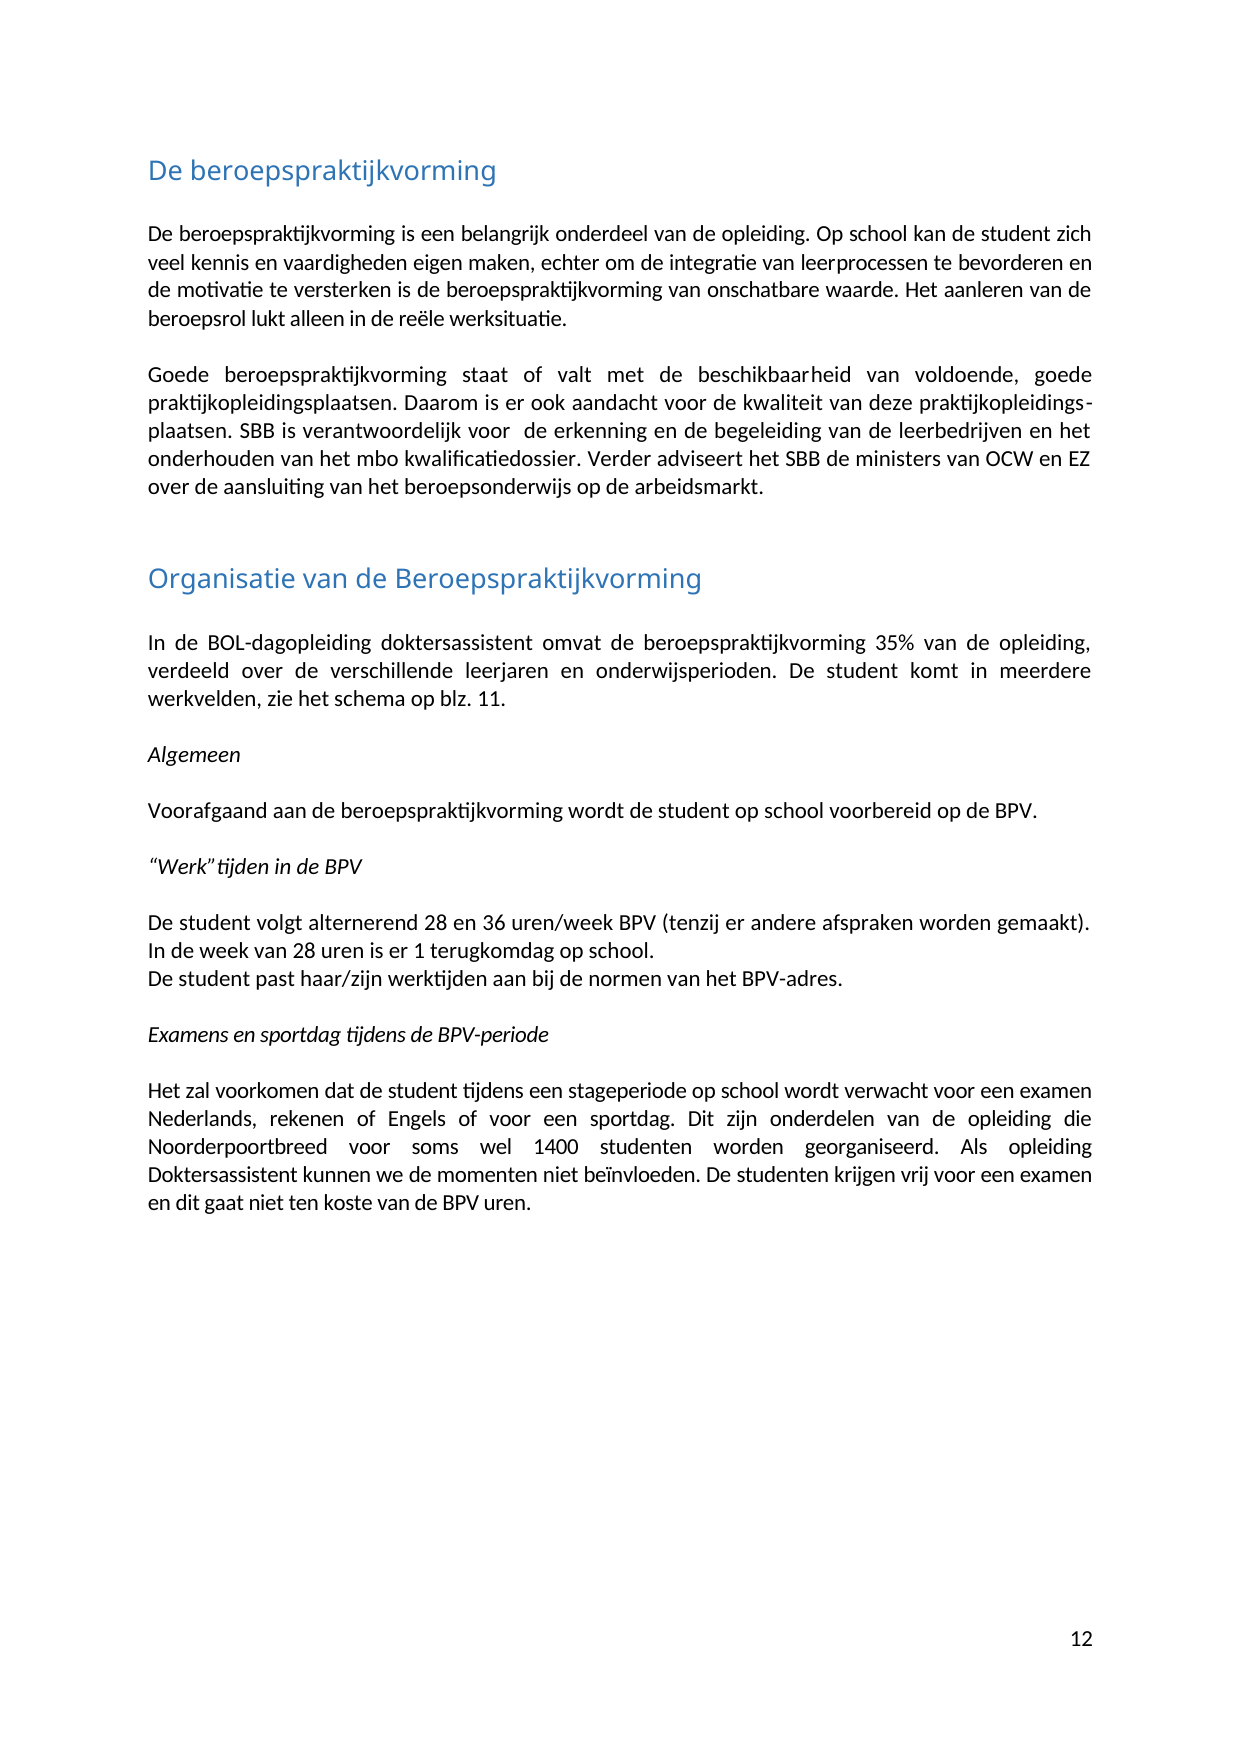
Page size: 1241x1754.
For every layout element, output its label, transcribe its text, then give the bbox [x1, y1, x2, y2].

text De beroepspraktijkvorming is een belangrijk onderdeel van de opleiding. Op school kan de student zich veel kennis en vaardigheden eigen maken, echter om de integratie van leerprocessen te bevorderen en de motivatie te versterken is de beroepspraktijkvorming van onschatbare waarde. Het aanleren van de beroepsrol lukt alleen in de reële werksituatie. [148, 219, 1093, 332]
text Het zal voorkomen dat de student tijdens een stageperiode op school wordt verwacht voor een examen Nederlands, rekenen of Engels of voor een sportdag. Dit zijn onderdelen van de opleiding die Noorderpoortbreed voor soms wel 1400 studenten worden georganiseerd. Als opleiding Doktersassistent kunnen we de momenten niet beïnvloeden. De studenten krijgen vrij voor een examen en dit gaat niet ten koste van de BPV uren. [148, 1076, 1093, 1216]
text Voorafgaand aan de beroepspraktijkvorming wordt de student op school voorbereid op de BPV. [148, 796, 1093, 824]
text Algemeen [148, 740, 1093, 768]
text “Werk”tijden in de BPV [148, 852, 1093, 880]
text In de BOL-dagopleiding doktersassistent omvat de beroepspraktijkvorming 35% van de opleiding, verdeeld over de verschillende leerjaren en onderwijsperioden. De student komt in meerdere werkvelden, zie het schema op blz. 11. [148, 628, 1093, 712]
subtitle Organisatie van de Beroepspraktijkvorming [148, 560, 1093, 597]
text Goede beroepspraktijkvorming staat of valt met de beschikbaarheid van voldoende, goede praktijkopleidingsplaatsen. Daarom is er ook aandacht voor de kwaliteit van deze praktijkopleidingsplaatsen. SBB is verantwoordelijk voor de erkenning en de begeleiding van de leerbedrijven en het onderhouden van het mbo kwalificatiedossier. Verder adviseert het SBB de ministers van OCW en EZ over de aansluiting van het beroepsonderwijs op de arbeidsmarkt. [148, 360, 1093, 500]
text De student volgt alternerend 28 en 36 uren/week BPV (tenzij er andere afspraken worden gemaakt). In de week van 28 uren is er 1 terugkomdag op school. [148, 908, 1093, 964]
subtitle De beroepspraktijkvorming [148, 152, 1093, 189]
text De student past haar/zijn werktijden aan bij de normen van het BPV-adres. [148, 964, 1093, 992]
text Examens en sportdag tijdens de BPV-periode [148, 1020, 1093, 1048]
